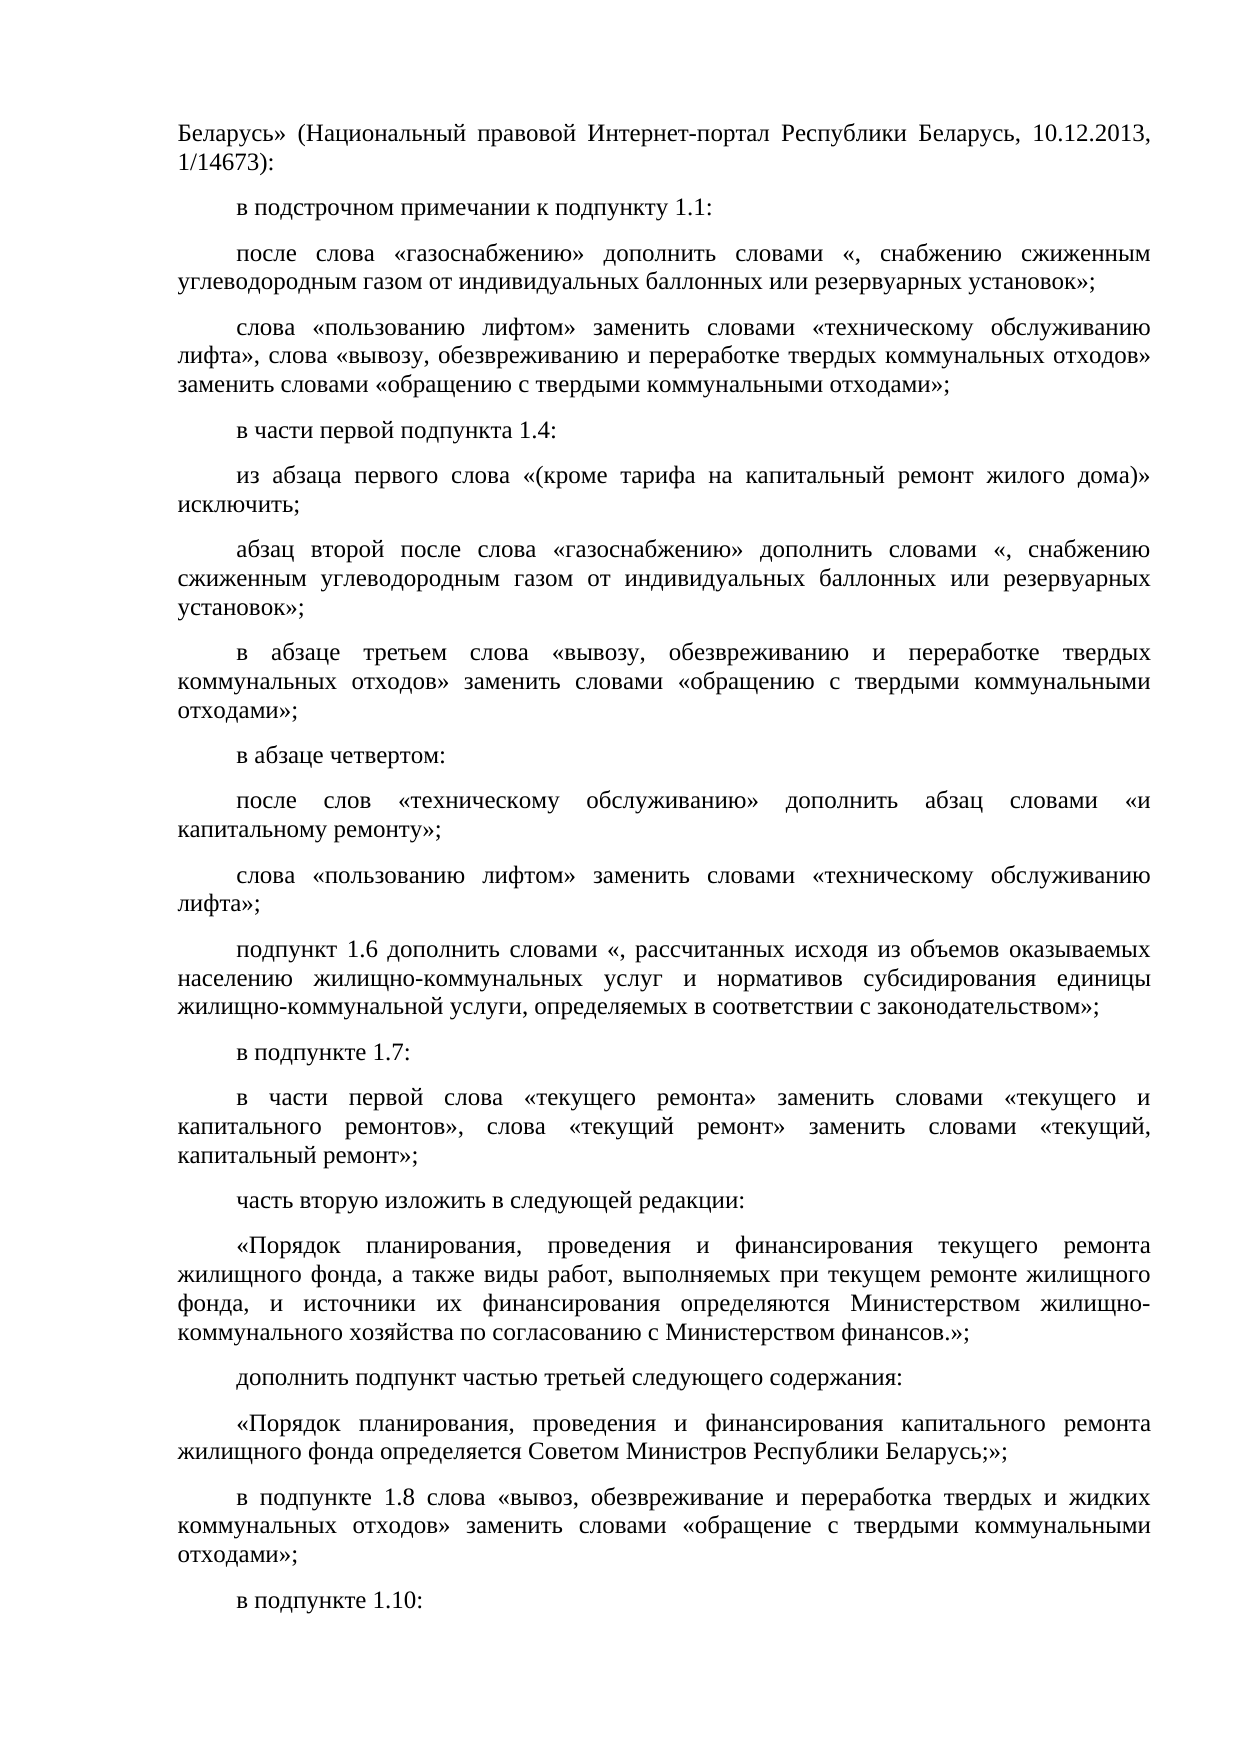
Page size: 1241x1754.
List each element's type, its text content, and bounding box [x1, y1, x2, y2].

text «Порядок планирования, проведения и финансирования текущего ремонта жилищного фонда, а также виды работ, выполняемых при текущем ремонте жилищного фонда, и источники их финансирования определяются Министерством жилищно-коммунального хозяйства по согласованию с Министерством финансов.»; [177, 1231, 1152, 1346]
text после слова «газоснабжению» дополнить словами «, снабжению сжиженным углеводородным газом от индивидуальных баллонных или резервуарных установок»; [177, 238, 1152, 295]
text в части первой слова «текущего ремонта» заменить словами «текущего и капитального ремонтов», слова «текущий ремонт» заменить словами «текущий, капитальный ремонт»; [177, 1082, 1152, 1168]
text в абзаце четвертом: [177, 740, 1152, 769]
text в абзаце третьем слова «вывозу, обезвреживанию и переработке твердых коммунальных отходов» заменить словами «обращению с твердыми коммунальными отходами»; [177, 637, 1152, 723]
text «Порядок планирования, проведения и финансирования капитального ремонта жилищного фонда определяется Советом Министров Республики Беларусь;»; [177, 1408, 1152, 1465]
text в подпункте 1.10: [177, 1585, 1152, 1613]
text в подпункте 1.8 слова «вывоз, обезвреживание и переработка твердых и жидких коммунальных отходов» заменить словами «обращение с твердыми коммунальными отходами»; [177, 1482, 1152, 1568]
text после слов «техническому обслуживанию» дополнить абзац словами «и капитальному ремонту»; [177, 786, 1152, 843]
text слова «пользованию лифтом» заменить словами «техническому обслуживанию лифта», слова «вывозу, обезвреживанию и переработке твердых коммунальных отходов» заменить словами «обращению с твердыми коммунальными отходами»; [177, 312, 1152, 398]
text из абзаца первого слова «(кроме тарифа на капитальный ремонт жилого дома)» исключить; [177, 460, 1152, 518]
text в подстрочном примечании к подпункту 1.1: [177, 192, 1152, 221]
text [177, 118, 1152, 176]
text слова «пользованию лифтом» заменить словами «техническому обслуживанию лифта»; [177, 860, 1152, 917]
text часть вторую изложить в следующей редакции: [177, 1185, 1152, 1214]
text в части первой подпункта 1.4: [177, 415, 1152, 443]
text в подпункте 1.7: [177, 1037, 1152, 1066]
text абзац второй после слова «газоснабжению» дополнить словами «, снабжению сжиженным углеводородным газом от индивидуальных баллонных или резервуарных установок»; [177, 534, 1152, 621]
text дополнить подпункт частью третьей следующего содержания: [177, 1362, 1152, 1391]
text подпункт 1.6 дополнить словами «, рассчитанных исходя из объемов оказываемых населению жилищно-коммунальных услуг и нормативов субсидирования единицы жилищно-коммунальной услуги, определяемых в соответствии с законодательством»; [177, 934, 1152, 1020]
